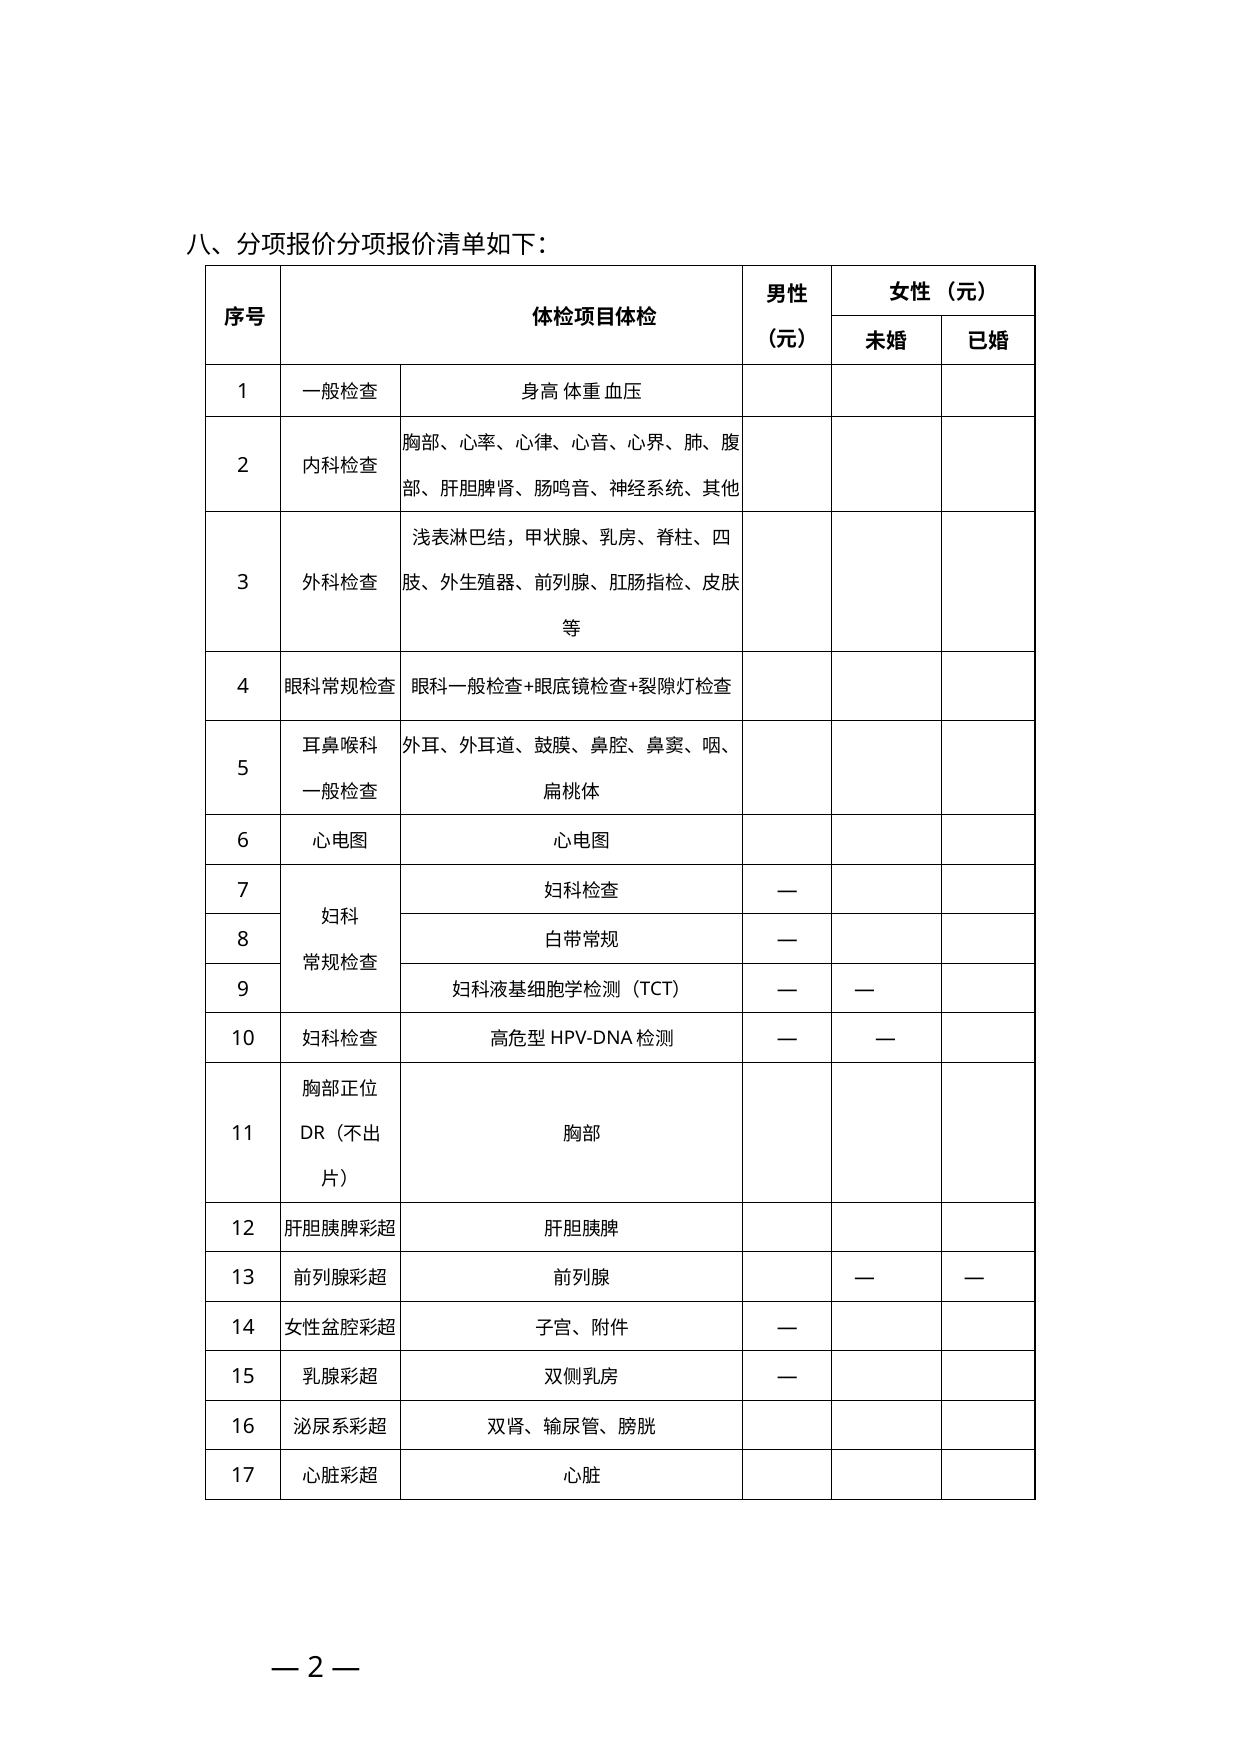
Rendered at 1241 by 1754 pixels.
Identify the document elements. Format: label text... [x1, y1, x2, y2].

table_cell 心电图 [401, 815, 742, 864]
table_cell 妇科检查 [401, 865, 742, 913]
table_cell 4 [206, 652, 280, 719]
table_cell 肝胆胰脾 [401, 1203, 742, 1251]
table_cell — [743, 1302, 831, 1350]
table_cell 高危型HPV-DNA检测 [401, 1013, 742, 1062]
table_cell [743, 1203, 831, 1251]
table_cell [942, 1302, 1034, 1350]
table_cell [832, 815, 941, 864]
table_cell 11 [206, 1063, 280, 1202]
table_cell 白带常规 [401, 914, 742, 963]
table_header 女性 （元） [832, 266, 1034, 315]
table_cell 胸部 [401, 1063, 742, 1202]
table_cell [942, 964, 1034, 1012]
table_cell 外耳、外耳道、鼓膜、鼻腔、鼻窦、咽、扁桃体 [401, 721, 742, 814]
table_cell 妇科 常规检查 [281, 865, 400, 1012]
table_cell — [743, 1013, 831, 1062]
table_cell 乳腺彩超 [281, 1351, 400, 1400]
table_cell 3 [206, 512, 280, 651]
table_cell 双肾、输尿管、膀胱 [401, 1401, 742, 1449]
table_cell 浅表淋巴结，甲状腺、乳房、脊柱、四肢、外生殖器、前列腺、肛肠指检、皮肤等 [401, 512, 742, 651]
table_cell 前列腺 [401, 1252, 742, 1301]
table_cell 胸部正位 DR（不出片） [281, 1063, 400, 1202]
table_cell 身高 体重 血压 [401, 365, 742, 416]
table_cell 14 [206, 1302, 280, 1350]
table_cell 耳鼻喉科 一般检查 [281, 721, 400, 814]
table_cell [942, 652, 1034, 719]
table_cell [743, 721, 831, 814]
table_cell 6 [206, 815, 280, 864]
table_cell 9 [206, 964, 280, 1012]
table_cell — [743, 964, 831, 1012]
table_cell [832, 365, 941, 416]
table_cell 1 [206, 365, 280, 416]
table_cell [942, 1450, 1034, 1499]
table_cell 一般检查 [281, 365, 400, 416]
table_cell 前列腺彩超 [281, 1252, 400, 1301]
table_cell 7 [206, 865, 280, 913]
table_cell [832, 1351, 941, 1400]
table_cell [743, 1252, 831, 1301]
table_cell — [942, 1252, 1034, 1301]
table_cell 心脏 [401, 1450, 742, 1499]
table_cell 12 [206, 1203, 280, 1251]
table_cell 眼科一般检查+眼底镜检查+裂隙灯检查 [401, 652, 742, 719]
table_cell [832, 652, 941, 719]
table_cell 13 [206, 1252, 280, 1301]
table_cell [832, 512, 941, 651]
table_cell 17 [206, 1450, 280, 1499]
table_cell [743, 1063, 831, 1202]
table_cell — [832, 964, 941, 1012]
table_cell — [743, 865, 831, 913]
table_header 男性 （元） [743, 266, 831, 364]
table_cell 心脏彩超 （含图文） [281, 1450, 400, 1499]
table_cell [942, 815, 1034, 864]
table_cell 已婚 [942, 316, 1034, 364]
table_cell [942, 721, 1034, 814]
table_cell [832, 1203, 941, 1251]
table_cell [743, 417, 831, 511]
table_cell 心电图 [281, 815, 400, 864]
table_cell — [743, 1351, 831, 1400]
table_cell [743, 652, 831, 719]
table_cell 双侧乳房 [401, 1351, 742, 1400]
text 八、分项报价分项报价清单如下： [165, 220, 1075, 265]
table_cell 子宫、附件 [401, 1302, 742, 1350]
table_cell [832, 417, 941, 511]
table_cell 外科检查 [281, 512, 400, 651]
table_cell 未婚 [832, 316, 941, 364]
table_cell — [832, 1013, 941, 1062]
table_cell [832, 914, 941, 963]
table_cell 15 [206, 1351, 280, 1400]
table_cell 16 [206, 1401, 280, 1449]
table_cell — [832, 1252, 941, 1301]
table_cell 眼科常规检查 [281, 652, 400, 719]
table_cell [942, 1351, 1034, 1400]
table_cell 妇科检查 [281, 1013, 400, 1062]
table_cell [942, 512, 1034, 651]
table_cell 胸部、心率、心律、心音、心界、肺、腹部、肝胆脾肾、肠鸣音、神经系统、其他 [401, 417, 742, 511]
table_cell [942, 365, 1034, 416]
table_cell — [743, 914, 831, 963]
table_header 体检项目体检 [281, 266, 742, 364]
table_cell 女性盆腔彩超 [281, 1302, 400, 1350]
table_cell [832, 1450, 941, 1499]
table_cell 内科检查 [281, 417, 400, 511]
table_header 序号 [206, 266, 280, 364]
table_cell [832, 1063, 941, 1202]
table_cell [942, 1401, 1034, 1449]
table_cell [942, 1203, 1034, 1251]
table_cell 5 [206, 721, 280, 814]
table_cell 泌尿系彩超 [281, 1401, 400, 1449]
table_cell [832, 865, 941, 913]
table_cell [832, 1302, 941, 1350]
table_cell 妇科液基细胞学检测（TCT） [401, 964, 742, 1012]
table_cell [832, 721, 941, 814]
table_cell [942, 1063, 1034, 1202]
table_cell [743, 815, 831, 864]
table_cell [942, 417, 1034, 511]
table_cell 10 [206, 1013, 280, 1062]
table_cell [743, 1401, 831, 1449]
table_cell [743, 1450, 831, 1499]
table_cell 肝胆胰脾彩超 [281, 1203, 400, 1251]
table_cell [832, 1401, 941, 1449]
table_cell 2 [206, 417, 280, 511]
table_cell [743, 512, 831, 651]
table_cell [942, 1013, 1034, 1062]
table_cell [743, 365, 831, 416]
table_cell 8 [206, 914, 280, 963]
table_cell [942, 865, 1034, 913]
table_cell [942, 914, 1034, 963]
